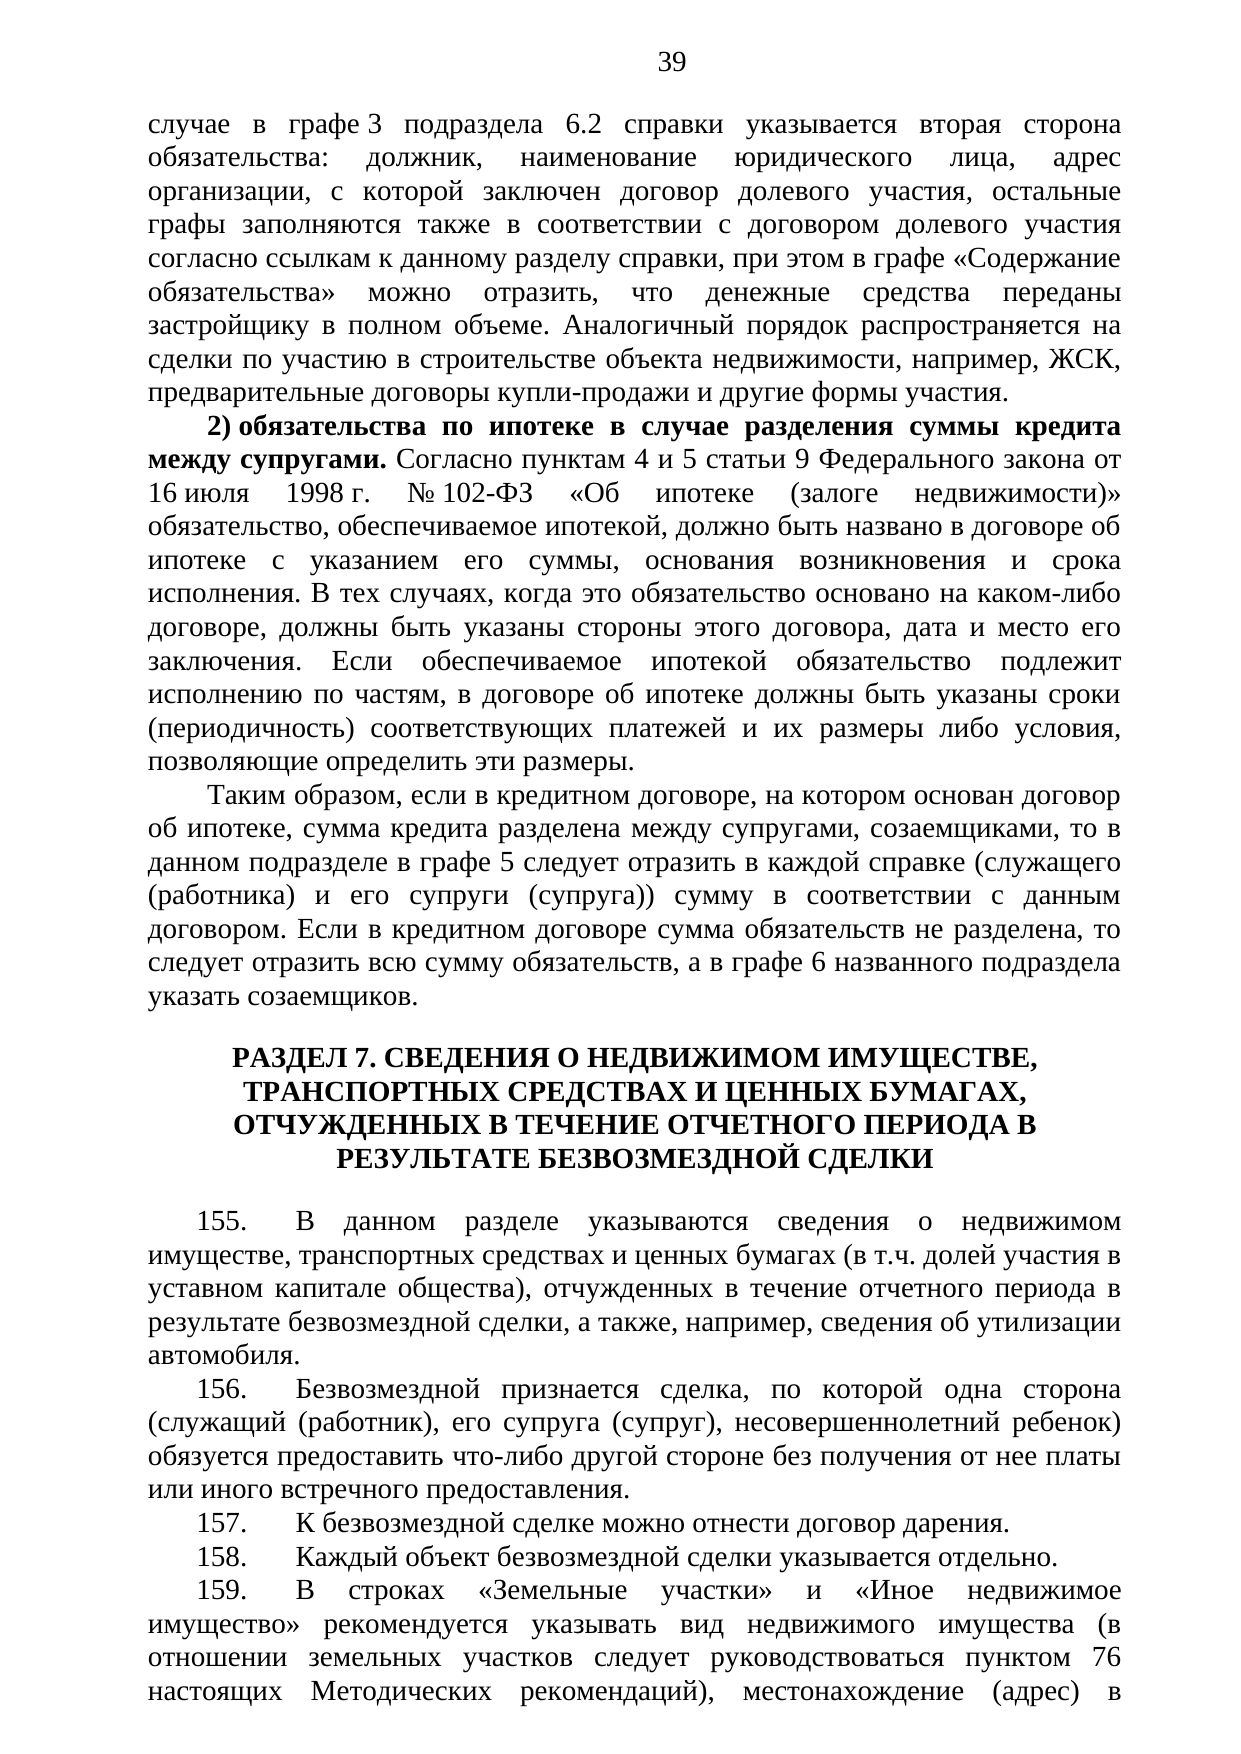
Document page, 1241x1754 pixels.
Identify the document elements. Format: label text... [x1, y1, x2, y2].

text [148, 106, 1122, 408]
list Таким образом, если в кредитном договоре, на котором основан договор об ипотеке, сумма кредита разделена между супругами, созаемщиками, то в данном подразделе в графе 5 следует отразить в каждой справке (служащего (работника) и его супруги (супруга)) сумму в соответствии с данным договором. Если в кредитном договоре сумма обязательств не разделена, то следует отразить всю сумму обязательств, а в графе 6 названного подраздела указать созаемщиков. [148, 777, 1122, 1012]
text 2) обязательства по ипотеке в случае разделения суммы кредита между супругами. Согласно пунктам 4 и 5 статьи 9 Федерального закона от 16 июля 1998 г. № 102-ФЗ «Об ипотеке (залоге недвижимости)» обязательство, обеспечиваемое ипотекой, должно быть названо в договоре об ипотеке с указанием его суммы, основания возникновения и срока исполнения. В тех случаях, когда это обязательство основано на каком-либо договоре, должны быть указаны стороны этого договора, дата и место его заключения. Если обеспечиваемое ипотекой обязательство подлежит исполнению по частям, в договоре об ипотеке должны быть указаны сроки (периодичность) соответствующих платежей и их размеры либо условия, позволяющие определить эти размеры. [148, 408, 1122, 777]
list В данном разделе указываются сведения о недвижимом имуществе, транспортных средствах и ценных бумагах (в т.ч. долей участия в уставном капитале общества), отчужденных в течение отчетного периода в результате безвозмездной сделки, а также, например, сведения об утилизации автомобиля. [148, 1203, 1122, 1371]
list Каждый объект безвозмездной сделки указывается отдельно. [148, 1539, 1122, 1572]
list Безвозмездной признается сделка, по которой одна сторона (служащий (работник), его супруга (супруг), несовершеннолетний ребенок) обязуется предоставить что-либо другой стороне без получения от нее платы или иного встречного предоставления. [148, 1371, 1122, 1505]
text РАЗДЕЛ 7. СВЕДЕНИЯ О НЕДВИЖИМОМ ИМУЩЕСТВЕ, ТРАНСПОРТНЫХ СРЕДСТВАХ И ЦЕННЫХ БУМАГАХ, ОТЧУЖДЕННЫХ В ТЕЧЕНИЕ ОТЧЕТНОГО ПЕРИОДА В РЕЗУЛЬТАТЕ БЕЗВОЗМЕЗДНОЙ СДЕЛКИ [148, 1040, 1122, 1174]
list К безвозмездной сделке можно отнести договор дарения. [148, 1505, 1122, 1539]
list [148, 1572, 1122, 1706]
